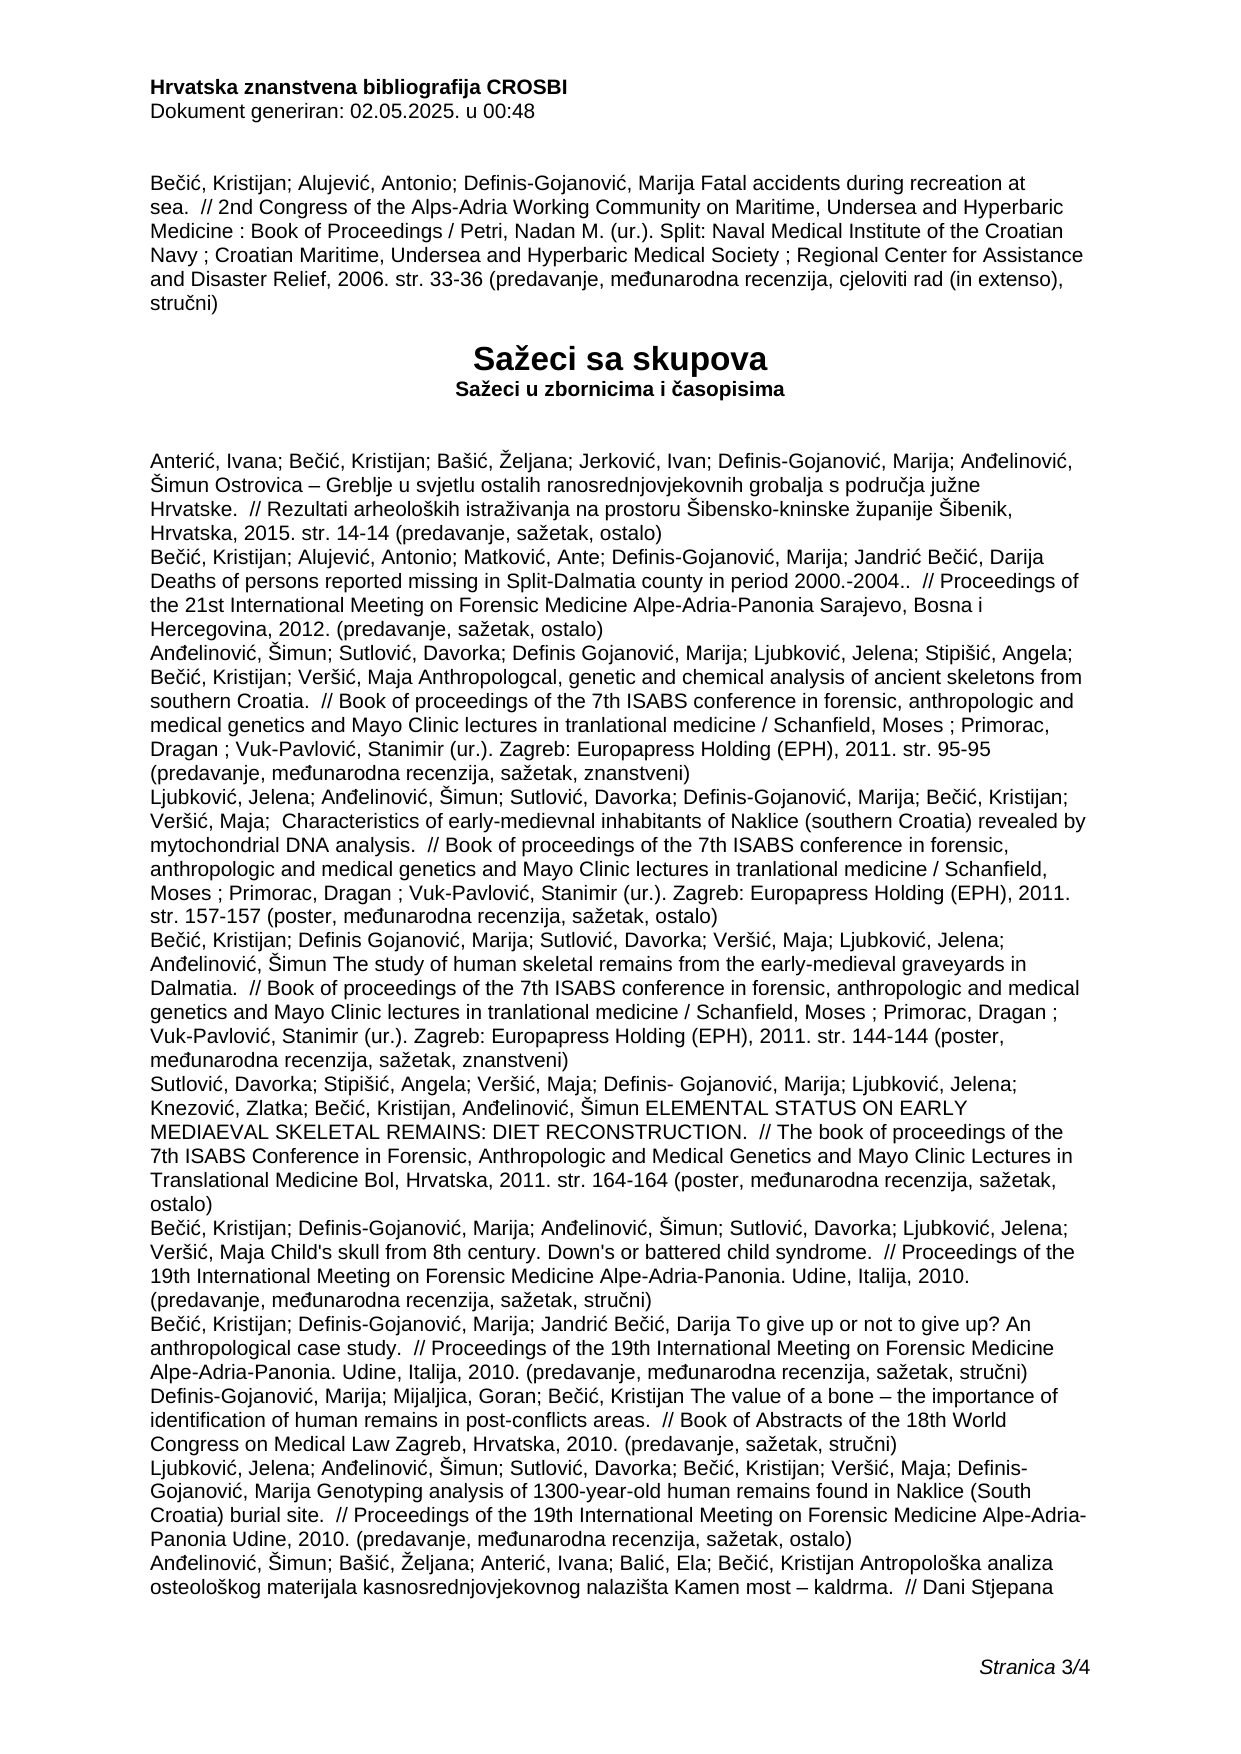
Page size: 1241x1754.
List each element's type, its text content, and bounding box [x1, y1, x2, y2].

subtitle Sažeci u zbornicima i časopisima [150, 377, 1090, 401]
text Ljubković, Jelena; Anđelinović, Šimun; Sutlović, Davorka; Bečić, Kristijan; Veršić, Maja; Definis-Gojanović, Marija [150, 1455, 1090, 1551]
text Anterić, Ivana; Bečić, Kristijan; Bašić, Željana; Jerković, Ivan; Definis-Gojanović, Marija; Anđelinović, Šimun [150, 449, 1090, 545]
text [150, 171, 1090, 315]
text Ljubković, Jelena; Anđelinović, Šimun; Sutlović, Davorka; Definis-Gojanović, Marija; Bečić, Kristijan; Veršić, Maja; [150, 784, 1090, 928]
text Sutlović, Davorka; Stipišić, Angela; Veršić, Maja; Definis- Gojanović, Marija; Ljubković, Jelena; Knezović, Zlatka; Bečić, Kristijan, Anđelinović, Šimun [150, 1072, 1090, 1216]
text Bečić, Kristijan; Definis Gojanović, Marija; Sutlović, Davorka; Veršić, Maja; Ljubković, Jelena; Anđelinović, Šimun [150, 928, 1090, 1072]
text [150, 1551, 1090, 1599]
text Bečić, Kristijan; Definis-Gojanović, Marija; Anđelinović, Šimun; Sutlović, Davorka; Ljubković, Jelena; Veršić, Maja [150, 1216, 1090, 1312]
text Bečić, Kristijan; Alujević, Antonio; Matković, Ante; Definis-Gojanović, Marija; Jandrić Bečić, Darija [150, 545, 1090, 641]
text Anđelinović, Šimun; Sutlović, Davorka; Definis Gojanović, Marija; Ljubković, Jelena; Stipišić, Angela; Bečić, Kristijan; Veršić, Maja [150, 641, 1090, 784]
subtitle Sažeci sa skupova [150, 339, 1090, 377]
text Definis-Gojanović, Marija; Mijaljica, Goran; Bečić, Kristijan [150, 1383, 1090, 1455]
text Bečić, Kristijan; Definis-Gojanović, Marija; Jandrić Bečić, Darija [150, 1312, 1090, 1383]
